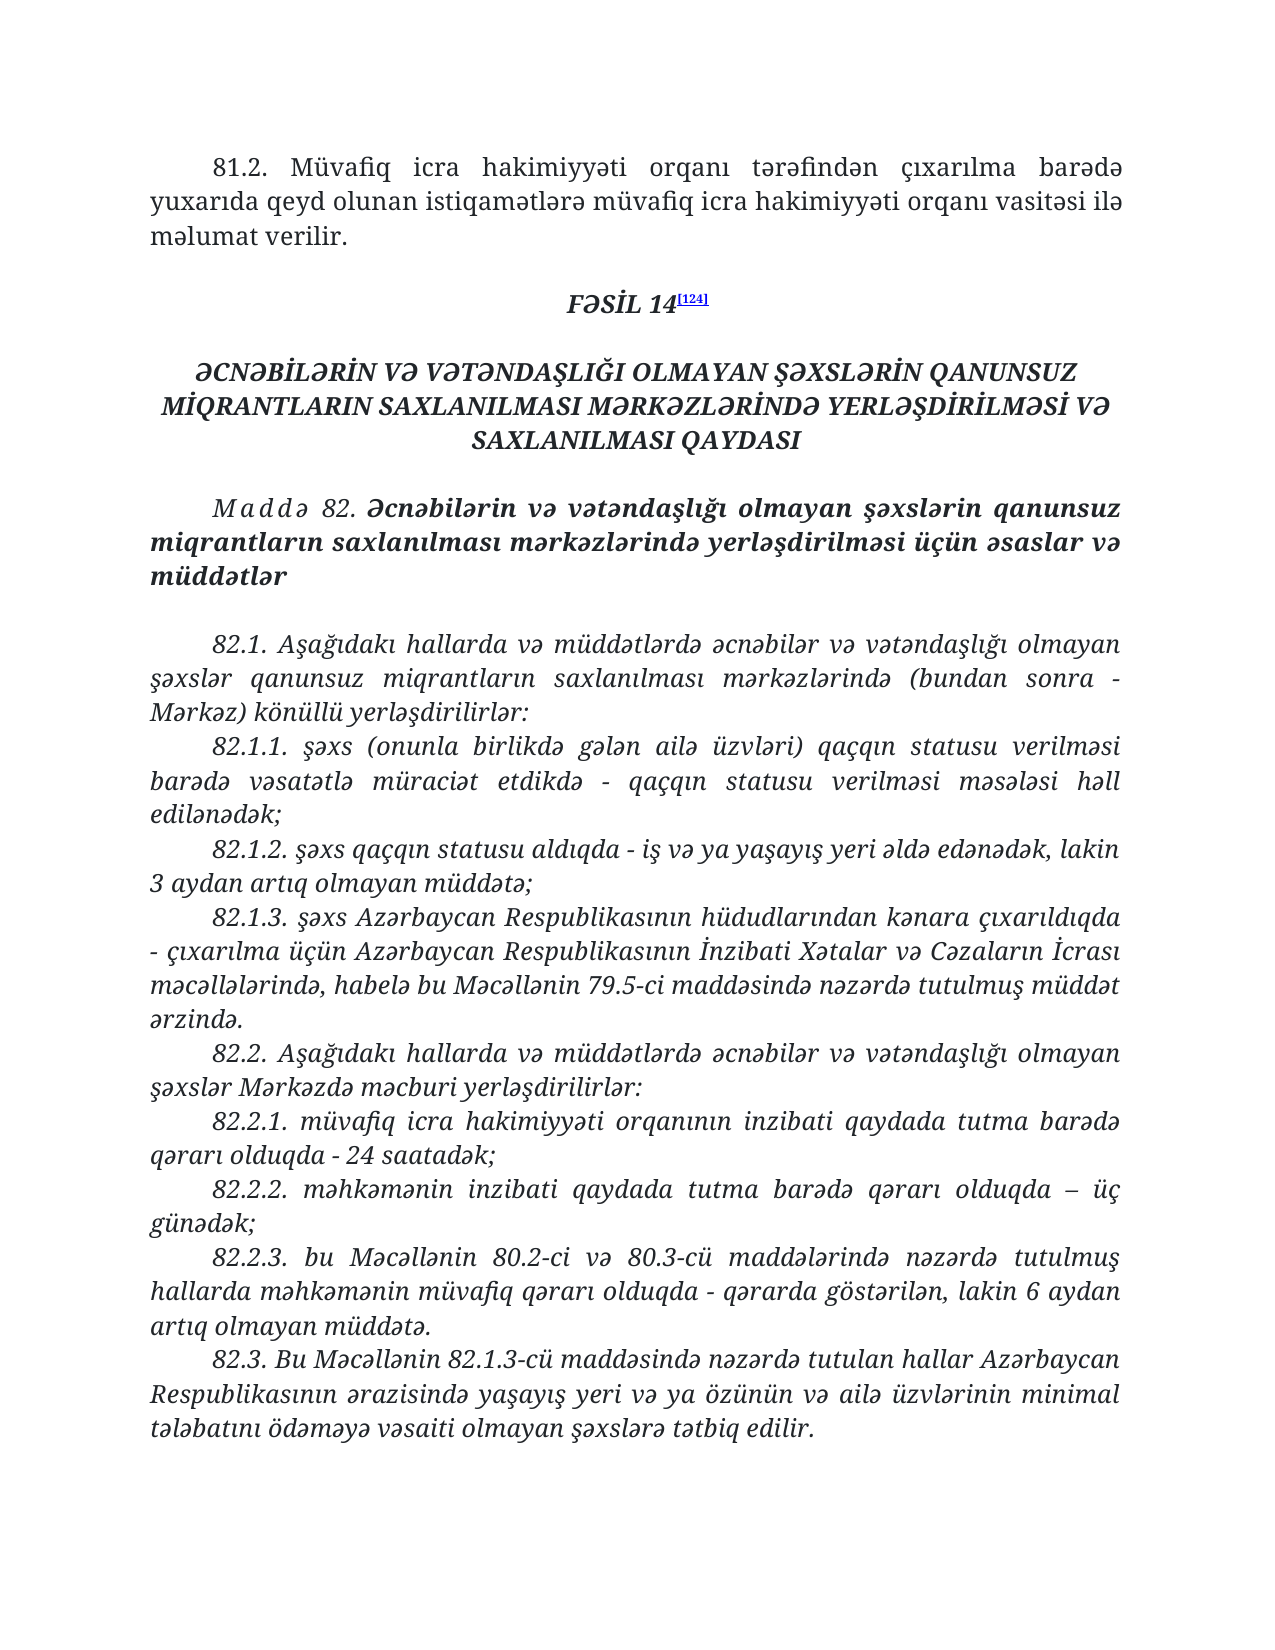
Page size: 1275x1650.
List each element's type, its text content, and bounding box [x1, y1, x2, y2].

text Maddə 82. Əcnəbilərin və vətəndaşlığı olmayan şəxslərin qanunsuz miqrantların saxlanılması mərkəzlərində yerləşdirilməsi üçün əsaslar və müddətlər [150, 491, 1125, 593]
text 82.2.3. bu Məcəllənin 80.2-ci və 80.3-cü maddələrində nəzərdə tutulmuş hallarda məhkəmənin müvafiq qərarı olduqda - qərarda göstərilən, lakin 6 aydan artıq olmayan müddətə. [150, 1240, 1125, 1342]
text 82.1.1. şəxs (onunla birlikdə gələn ailə üzvləri) qaçqın statusu verilməsi barədə vəsatətlə müraciət etdikdə - qaçqın statusu verilməsi məsələsi həll edilənədək; [150, 729, 1125, 831]
text 82.1.3. şəxs Azərbaycan Respublikasının hüdudlarından kənara çıxarıldıqda - çıxarılma üçün Azərbaycan Respublikasının İnzibati Xətalar və Cəzaların İcrası məcəllələrində, habelə bu Məcəllənin 79.5-ci maddəsində nəzərdə tutulmuş müddət ərzində. [150, 899, 1125, 1036]
text ƏCNƏBİLƏRİN VƏ VƏTƏNDAŞLIĞI OLMAYAN ŞƏXSLƏRİN QANUNSUZ MİQRANTLARIN SAXLANILMASI MƏRKƏZLƏRİNDƏ YERLƏŞDİRİLMƏSİ VƏ SAXLANILMASI QAYDASI [150, 354, 1125, 457]
text 82.2.2. məhkəmənin inzibati qaydada tutma barədə qərarı olduqda – üç günədək; [150, 1172, 1125, 1240]
text 82.1. Aşağıdakı hallarda və müddətlərdə əcnəbilər və vətəndaşlığı olmayan şəxslər qanunsuz miqrantların saxlanılması mərkəzlərində (bundan sonra - Mərkəz) könüllü yerləşdirilirlər: [150, 627, 1125, 729]
text 81.2. Müvafiq icra hakimiyyəti orqanı tərəfindən çıxarılma barədə yuxarıda qeyd olunan istiqamətlərə müvafiq icra hakimiyyəti orqanı vasitəsi ilə məlumat verilir. [150, 150, 1125, 252]
text 82.3. Bu Məcəllənin 82.1.3-cü maddəsində nəzərdə tutulan hallar Azərbaycan Respublikasının ərazisində yaşayış yeri və ya özünün və ailə üzvlərinin minimal tələbatını ödəməyə vəsaiti olmayan şəxslərə tətbiq edilir. [150, 1342, 1125, 1444]
text 82.2.1. müvafiq icra hakimiyyəti orqanının inzibati qaydada tutma barədə qərarı olduqda - 24 saatadək; [150, 1104, 1125, 1172]
text 82.2. Aşağıdakı hallarda və müddətlərdə əcnəbilər və vətəndaşlığı olmayan şəxslər Mərkəzdə məcburi yerləşdirilirlər: [150, 1036, 1125, 1104]
text FƏSİL 14[124] [150, 286, 1125, 320]
text 82.1.2. şəxs qaçqın statusu aldıqda - iş və ya yaşayış yeri əldə edənədək, lakin 3 aydan artıq olmayan müddətə; [150, 831, 1125, 899]
